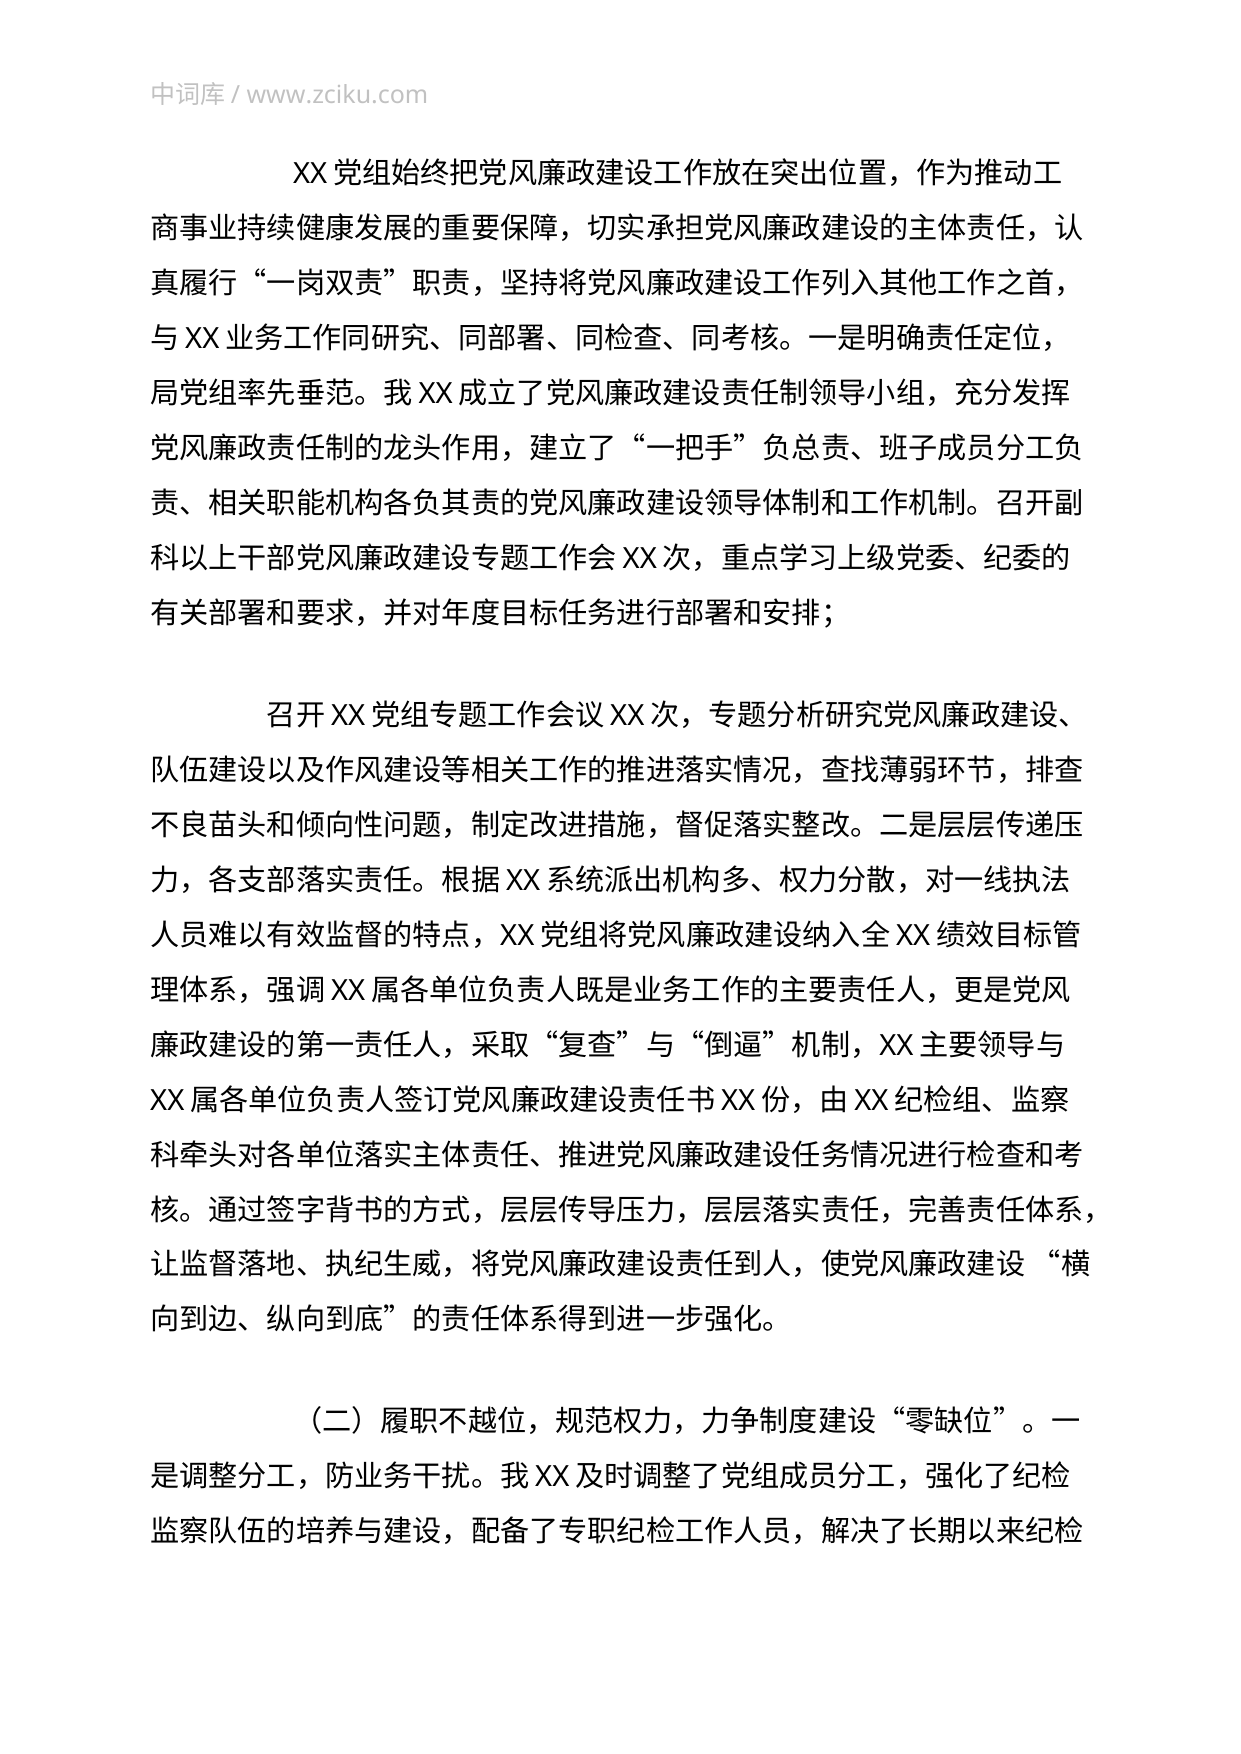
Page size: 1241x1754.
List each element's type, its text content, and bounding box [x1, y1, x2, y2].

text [150, 1398, 1090, 1550]
text 召开XX党组专题工作会议XX次，专题分析研究党风廉政建设、队伍建设以及作风建设等相关工作的推进落实情况，查找薄弱环节，排查不良苗头和倾向性问题，制定改进措施，督促落实整改。二是层层传递压力，各支部落实责任。根据XX系统派出机构多、权力分散，对一线执法人员难以有效监督的特点，XX党组将党风廉政建设纳入全XX绩效目标管理体系，强调XX属各单位负责人既是业务工作的主要责任人，更是党风廉政建设的第一责任人，采取“复查”与“倒逼”机制，XX主要领导与XX属各单位负责人签订党风廉政建设责任书XX份，由XX纪检组、监察科牵头对各单位落实主体责任、推进党风廉政建设任务情况进行检查和考核。通过签字背书的方式，层层传导压力，层层落实责任，完善责任体系，让监督落地、执纪生威，将党风廉政建设责任到人，使党风廉政建设 “横向到边、纵向到底”的责任体系得到进一步强化。 [150, 691, 1090, 1338]
text XX党组始终把党风廉政建设工作放在突出位置，作为推动工商事业持续健康发展的重要保障，切实承担党风廉政建设的主体责任，认真履行“一岗双责”职责，坚持将党风廉政建设工作列入其他工作之首，与XX业务工作同研究、同部署、同检查、同考核。一是明确责任定位，局党组率先垂范。我XX成立了党风廉政建设责任制领导小组，充分发挥党风廉政责任制的龙头作用，建立了“一把手”负总责、班子成员分工负责、相关职能机构各负其责的党风廉政建设领导体制和工作机制。召开副科以上干部党风廉政建设专题工作会XX次，重点学习上级党委、纪委的有关部署和要求，并对年度目标任务进行部署和安排； [150, 150, 1090, 632]
